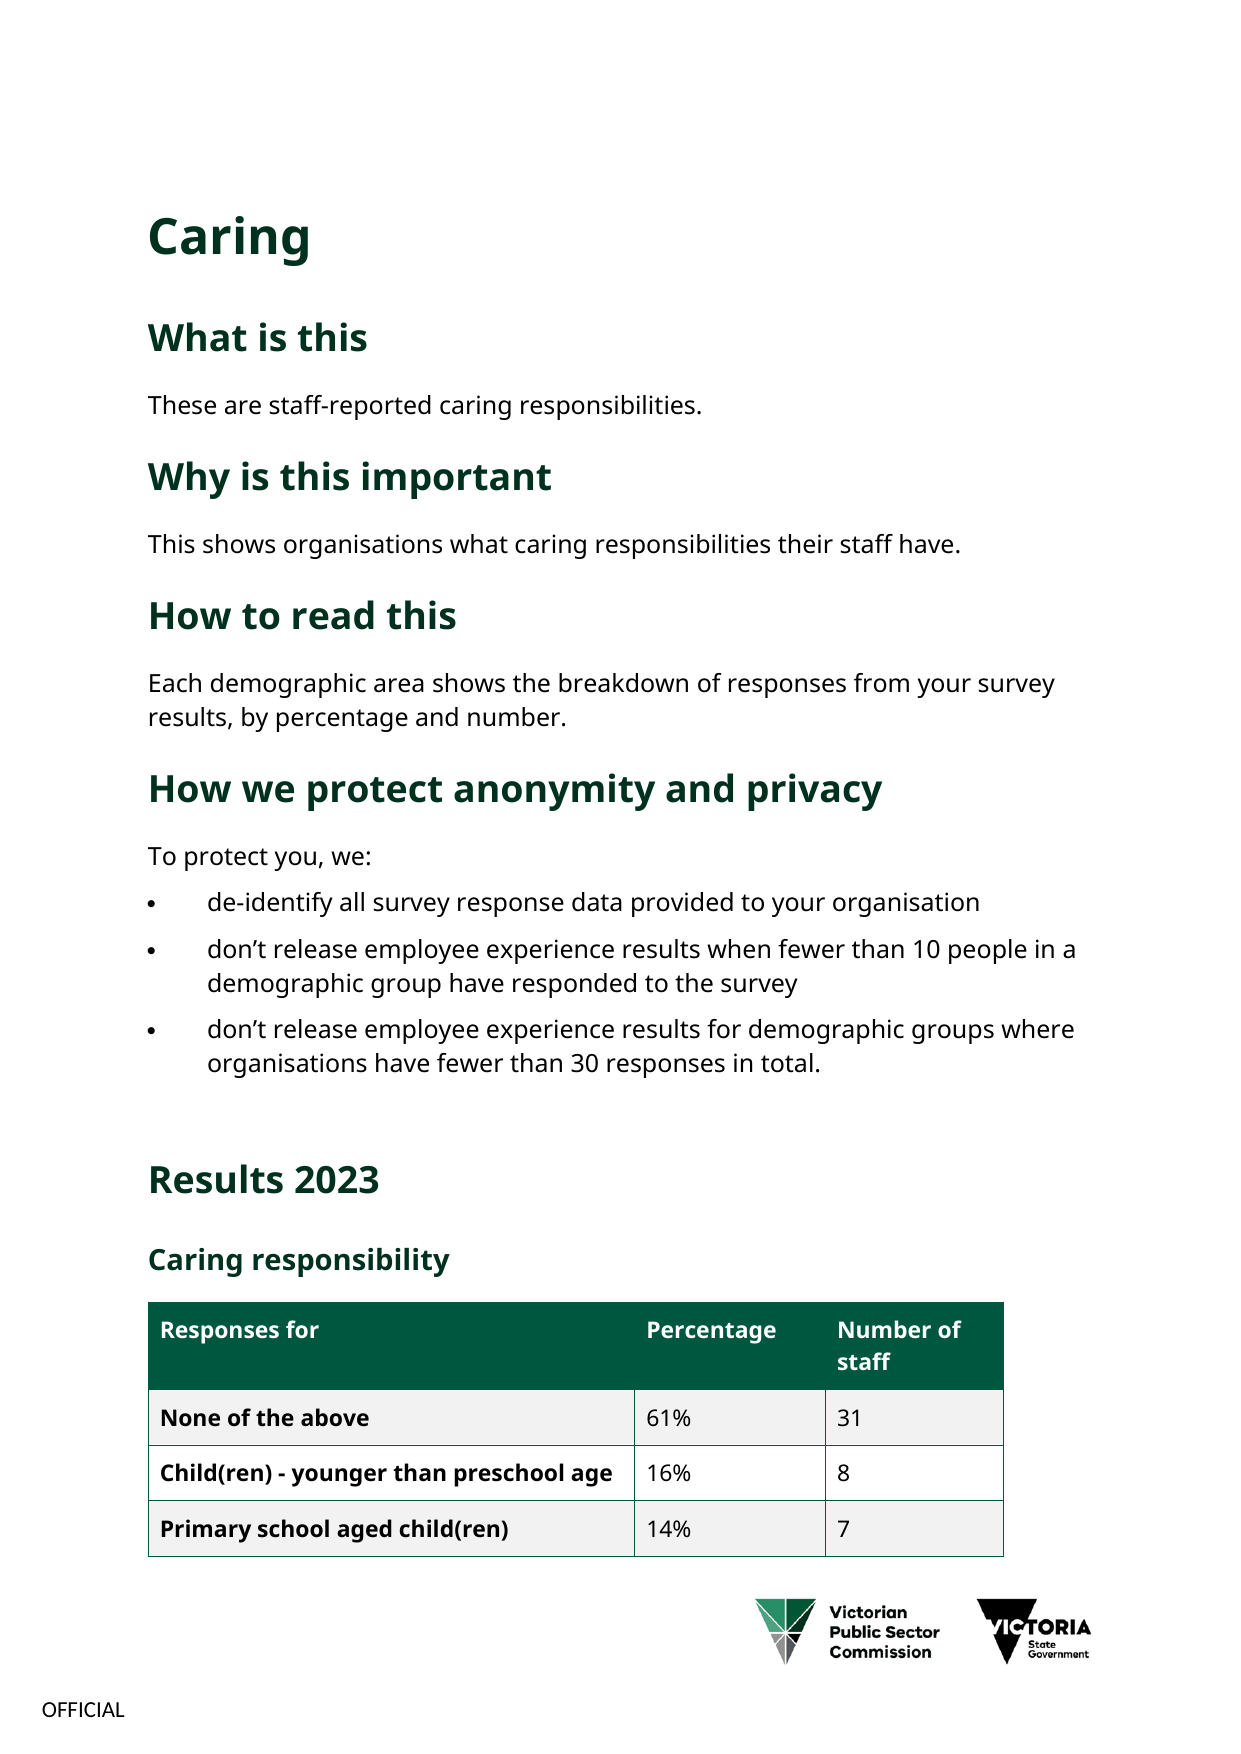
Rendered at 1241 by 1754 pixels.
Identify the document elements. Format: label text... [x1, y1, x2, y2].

picture [754, 1598, 1093, 1666]
list don’t release employee experience results when fewer than 10 people in a demographic group have responded to the survey [148, 931, 1092, 999]
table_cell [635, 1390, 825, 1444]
subtitle How to read this [148, 589, 1092, 641]
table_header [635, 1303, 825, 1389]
subtitle Results 2023 [148, 1153, 1092, 1204]
text These are staff-reported caring responsibilities. [148, 387, 1092, 421]
subtitle Why is this important [148, 451, 1092, 502]
subtitle How we protect anonymity and privacy [148, 763, 1092, 814]
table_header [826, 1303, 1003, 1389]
text This shows organisations what caring responsibilities their staff have. [148, 526, 1092, 560]
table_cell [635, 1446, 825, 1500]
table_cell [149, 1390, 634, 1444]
list don’t release employee experience results for demographic groups where organisations have fewer than 30 responses in total. [148, 1012, 1092, 1080]
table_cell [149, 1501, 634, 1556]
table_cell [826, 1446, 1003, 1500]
text Each demographic area shows the breakdown of responses from your survey results, by percentage and number. [148, 665, 1092, 733]
subtitle Caring responsibility [148, 1239, 1092, 1279]
list de-identify all survey response data provided to your organisation [148, 885, 1092, 919]
text To protect you, we: [148, 838, 1092, 873]
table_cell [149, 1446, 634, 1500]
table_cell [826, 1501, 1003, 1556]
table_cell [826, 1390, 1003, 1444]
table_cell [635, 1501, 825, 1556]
subtitle What is this [148, 311, 1092, 362]
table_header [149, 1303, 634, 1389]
subtitle Caring [148, 201, 1092, 269]
